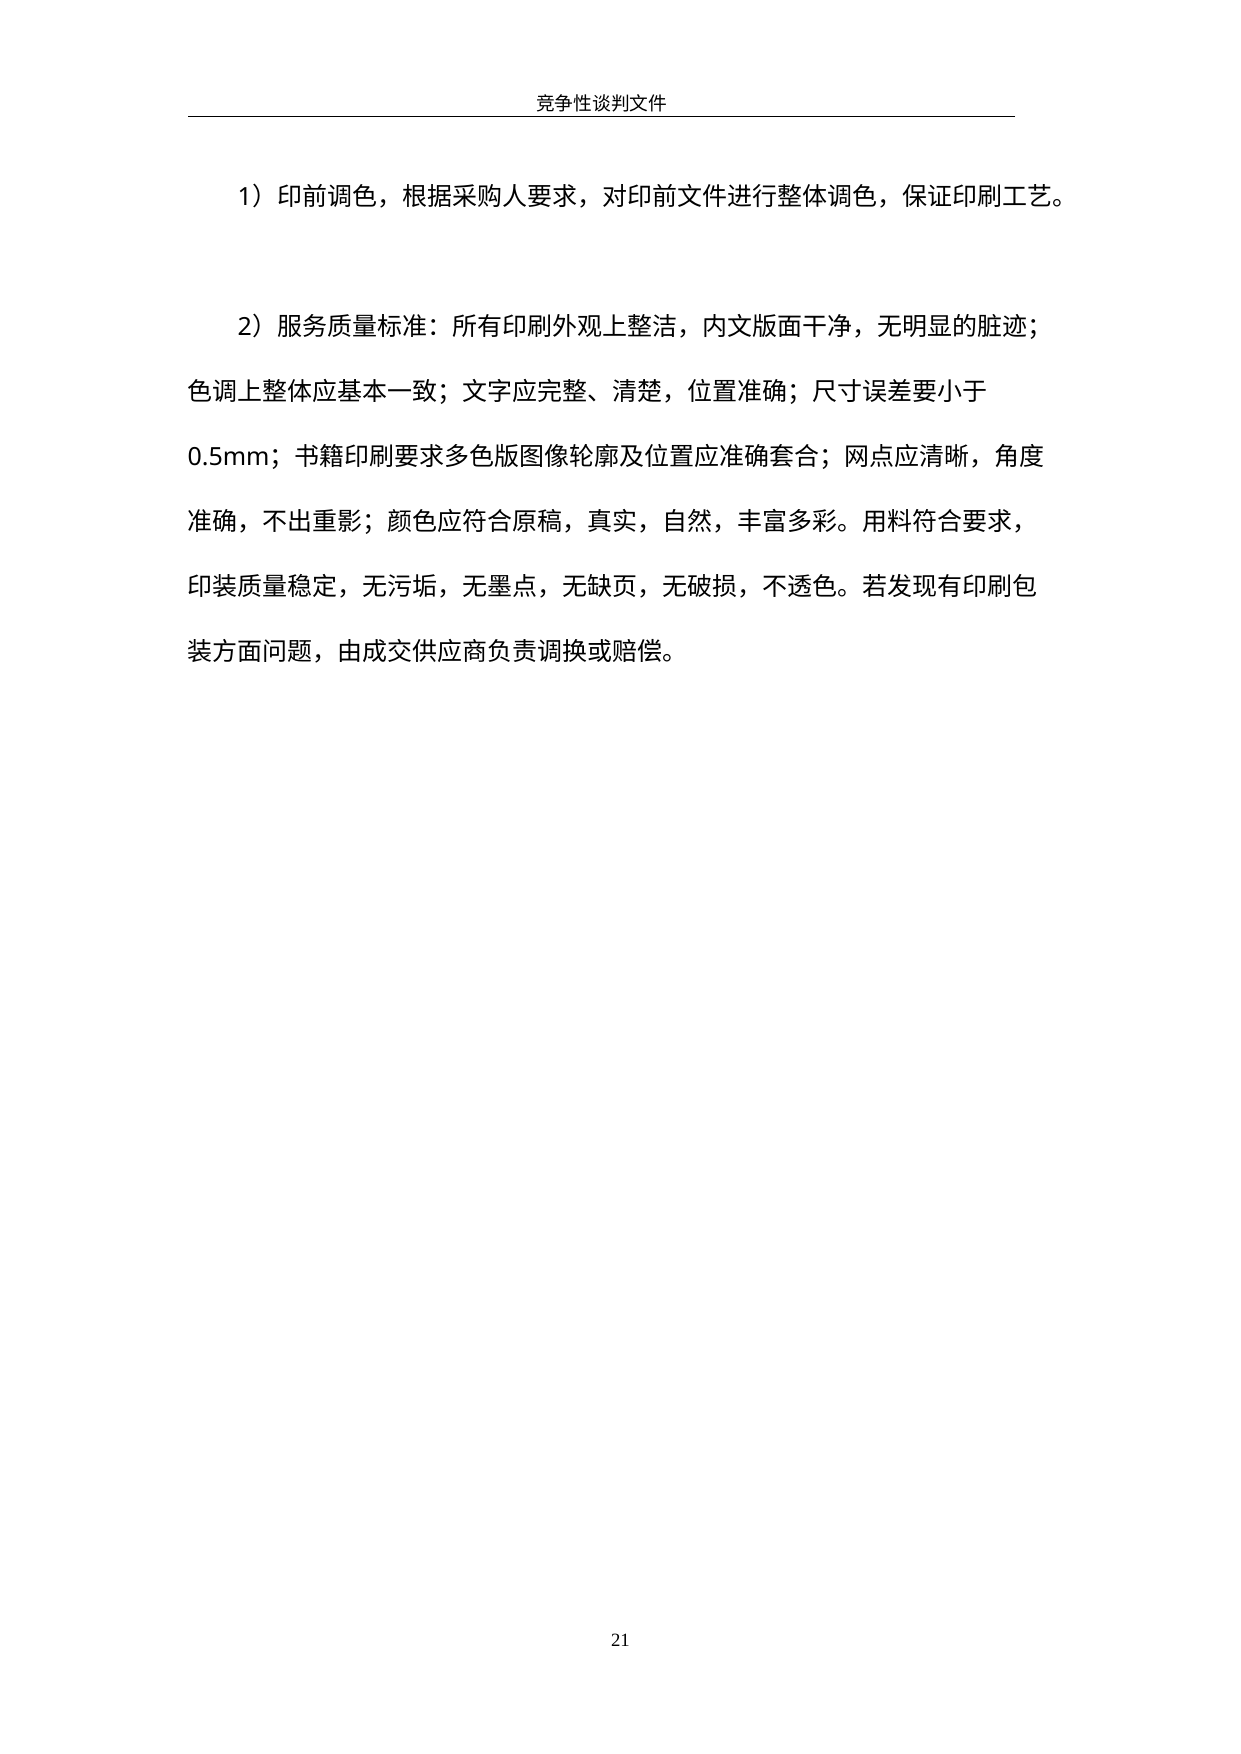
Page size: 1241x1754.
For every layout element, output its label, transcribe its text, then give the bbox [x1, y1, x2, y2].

text 1）印前调色，根据采购人要求，对印前文件进行整体调色，保证印刷工艺。 [187, 162, 1053, 292]
text 2）服务质量标准：所有印刷外观上整洁，内文版面干净，无明显的脏迹；色调上整体应基本一致；文字应完整、清楚，位置准确；尺寸误差要小于 0.5mm；书籍印刷要求多色版图像轮廓及位置应准确套合；网点应清晰，角度准确，不出重影；颜色应符合原稿，真实，自然，丰富多彩。用料符合要求，印装质量稳定，无污垢，无墨点，无缺页，无破损，不透色。若发现有印刷包装方面问题，由成交供应商负责调换或赔偿。 [187, 292, 1053, 682]
